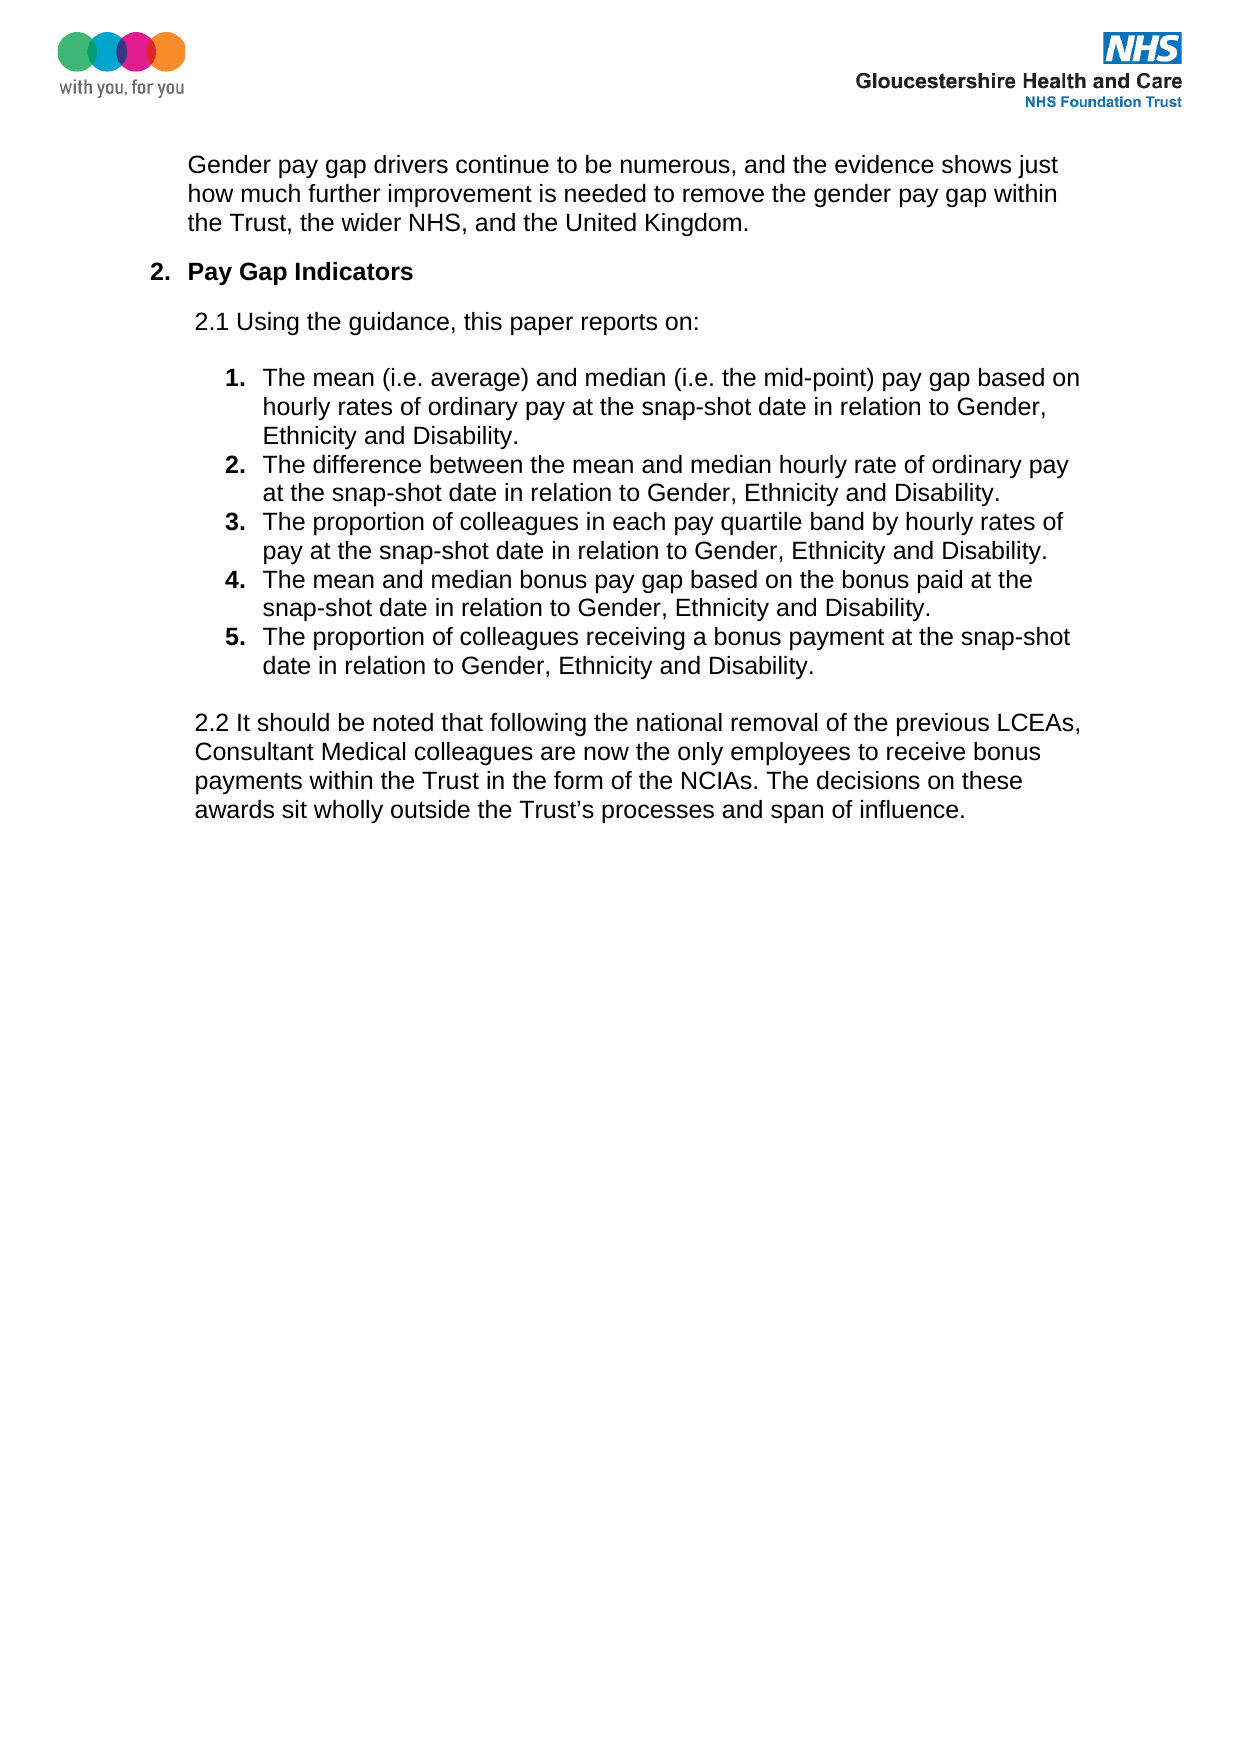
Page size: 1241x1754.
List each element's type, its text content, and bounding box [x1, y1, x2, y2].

list The proportion of colleagues receiving a bonus payment at the snap-shot date in relation to Gender, Ethnicity and Disability. [225, 622, 1090, 680]
picture [856, 32, 1182, 107]
list The mean and median bonus pay gap based on the bonus paid at the snap-shot date in relation to Gender, Ethnicity and Disability. [225, 565, 1090, 622]
list The proportion of colleagues in each pay quartile band by hourly rates of pay at the snap-shot date in relation to Gender, Ethnicity and Disability. [225, 507, 1090, 565]
list The difference between the mean and median hourly rate of ordinary pay at the snap-shot date in relation to Gender, Ethnicity and Disability. [225, 450, 1090, 507]
list The mean (i.e. average) and median (i.e. the mid-point) pay gap based on hourly rates of ordinary pay at the snap-shot date in relation to Gender, Ethnicity and Disability. [225, 363, 1090, 450]
text 2.2 It should be noted that following the national removal of the previous LCEAs, Consultant Medical colleagues are now the only employees to receive bonus payments within the Trust in the form of the NCIAs. The decisions on these awards sit wholly outside the Trust’s processes and span of influence. [194, 708, 1090, 823]
text 2.1 Using the guidance, this paper reports on: [194, 307, 1090, 335]
picture [57, 32, 186, 98]
text Gender pay gap drivers continue to be numerous, and the evidence shows just how much further improvement is needed to remove the gender pay gap within the Trust, the wider NHS, and the United Kingdom. [187, 150, 1090, 236]
list Pay Gap Indicators [150, 257, 1090, 286]
